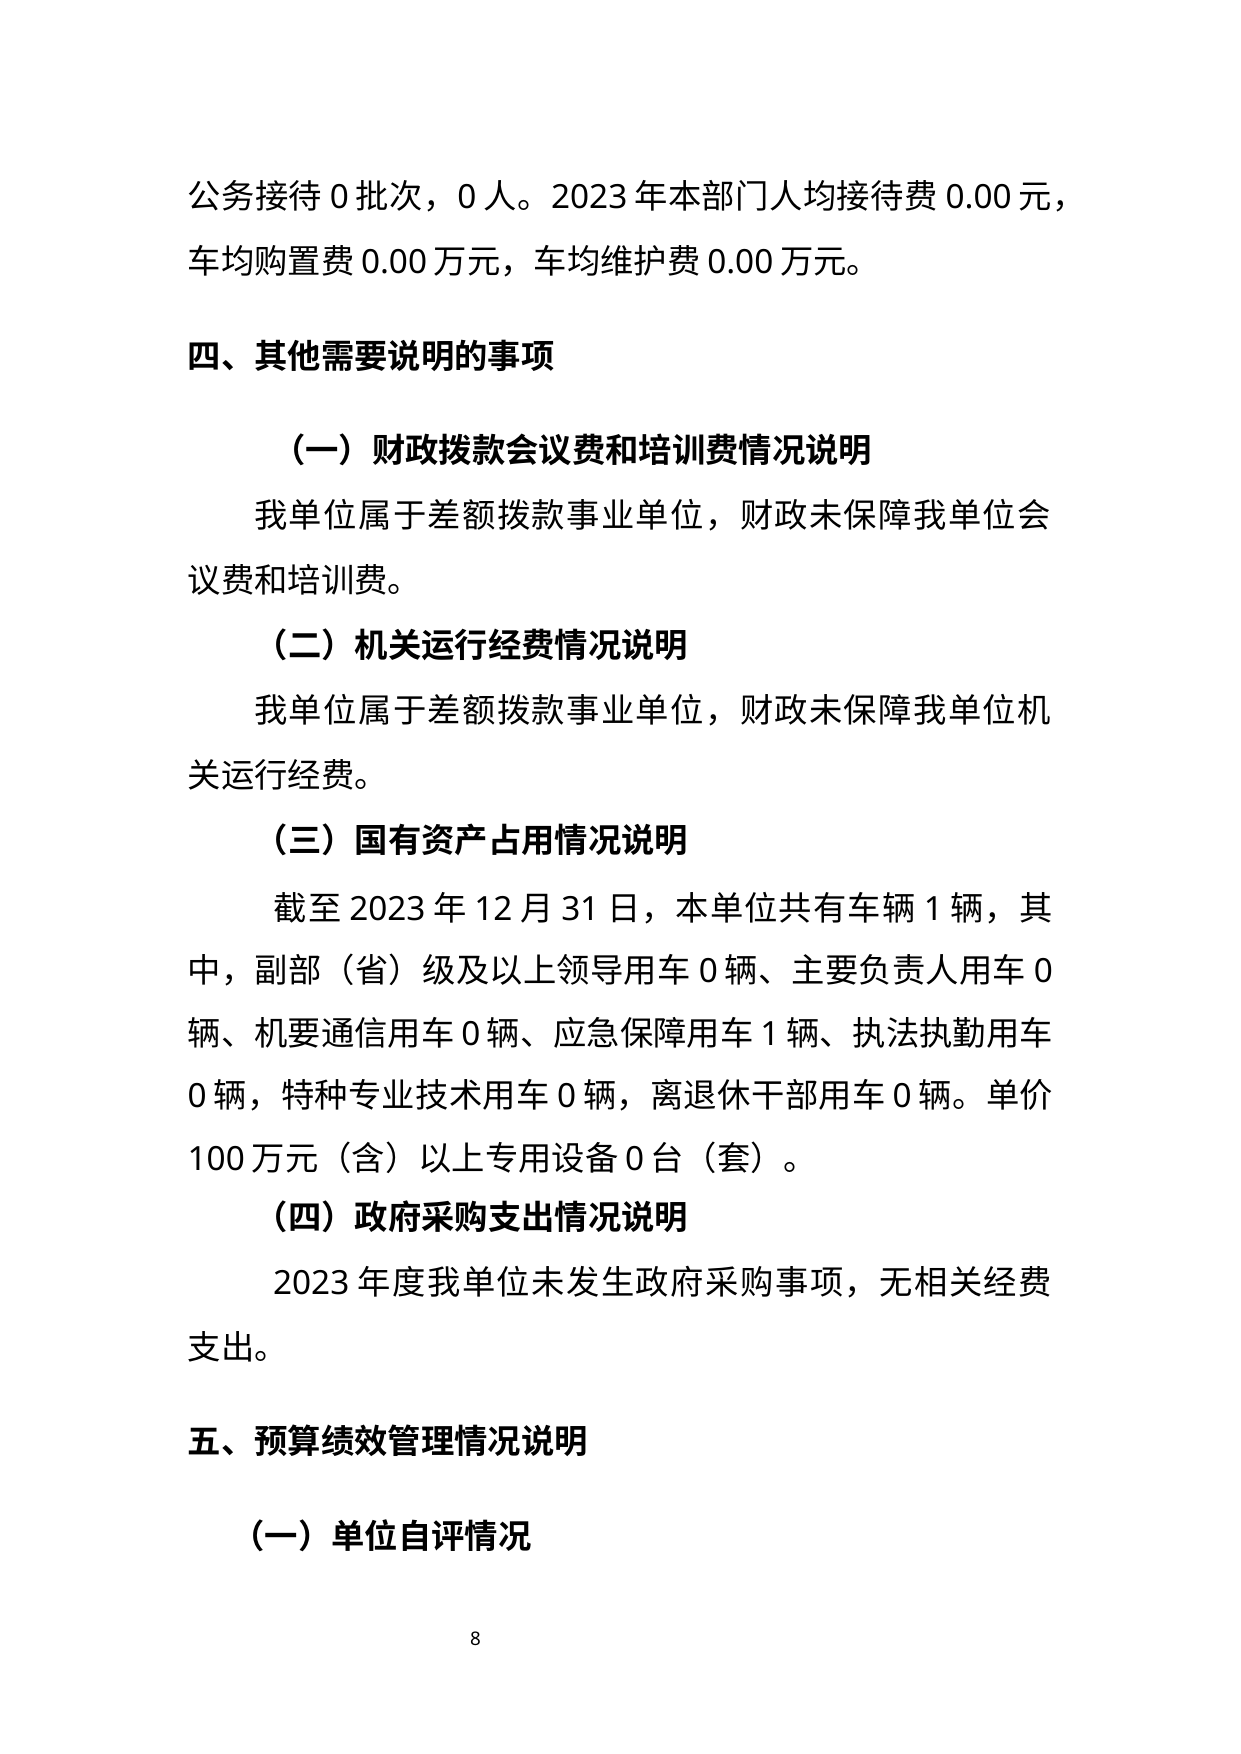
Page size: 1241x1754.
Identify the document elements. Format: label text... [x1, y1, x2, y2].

text （二）机关运行经费情况说明 [187, 610, 1053, 675]
list 预算绩效管理情况说明 [187, 1407, 1053, 1472]
text （一）单位自评情况 [187, 1501, 1053, 1566]
text 截至2023年12月31日，本单位共有车辆1辆，其中，副部（省）级及以上领导用车0辆、主要负责人用车0辆、机要通信用车0辆、应急保障用车1辆、执法执勤用车0辆，特种专业技术用车0辆，离退休干部用车0辆。单价100万元（含）以上专用设备0台（套）。 [187, 870, 1053, 1183]
text （四）政府采购支出情况说明 [187, 1183, 1053, 1248]
text （一）财政拨款会议费和培训费情况说明 [187, 415, 1053, 480]
text 我单位属于差额拨款事业单位，财政未保障我单位机关运行经费。 [187, 675, 1053, 805]
text 我单位属于差额拨款事业单位，财政未保障我单位会议费和培训费。 [187, 480, 1053, 610]
text 四、其他需要说明的事项 [187, 321, 1053, 386]
text 2023年度我单位未发生政府采购事项，无相关经费支出。 [187, 1248, 1053, 1378]
text （三）国有资产占用情况说明 [187, 805, 1053, 870]
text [187, 162, 1053, 292]
